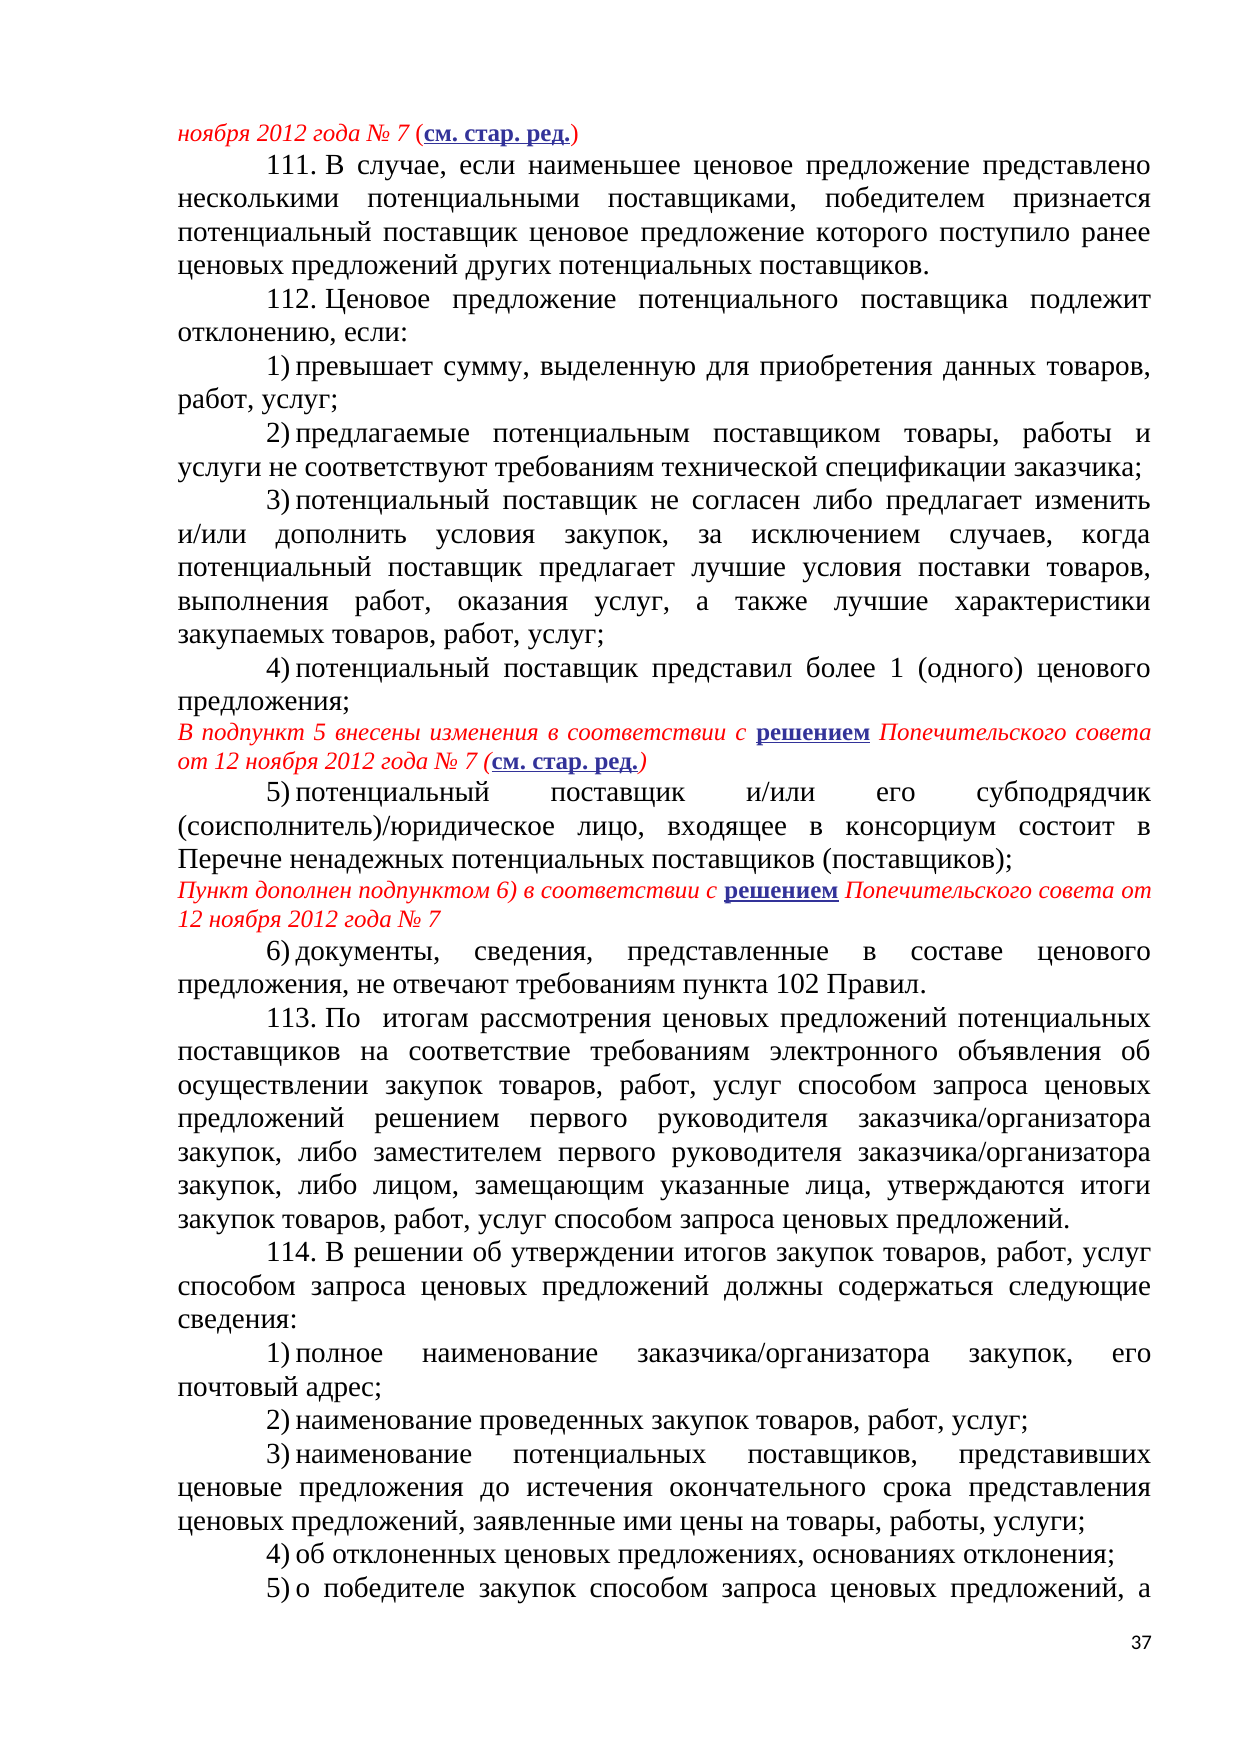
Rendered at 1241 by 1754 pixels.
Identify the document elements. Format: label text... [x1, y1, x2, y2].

list потенциальный поставщик представил более 1 (одного) ценового предложения; [177, 650, 1152, 717]
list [177, 1570, 1152, 1603]
list об отклоненных ценовых предложениях, основаниях отклонения; [177, 1536, 1152, 1570]
list полное наименование заказчика/организатора закупок, его почтовый адрес; [177, 1335, 1152, 1402]
list В случае, если наименьшее ценовое предложение представлено несколькими потенциальными поставщиками, победителем признается потенциальный поставщик ценовое предложение которого поступило ранее ценовых предложений других потенциальных поставщиков. [177, 147, 1152, 281]
list потенциальный поставщик и/или его субподрядчик (соисполнитель)/юридическое лицо, входящее в консорциум состоит в Перечне ненадежных потенциальных поставщиков (поставщиков); [177, 774, 1152, 875]
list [177, 118, 1152, 147]
text В подпункт 5 внесены изменения в соответствии с решением Попечительского совета от 12 ноября 2012 года № 7 (см. стар. ред.) [177, 717, 1152, 774]
list документы, сведения, представленные в составе ценового предложения, не отвечают требованиям пункта 102 Правил. [177, 933, 1152, 1000]
list потенциальный поставщик не согласен либо предлагает изменить и/или дополнить условия закупок, за исключением случаев, когда потенциальный поставщик предлагает лучшие условия поставки товаров, выполнения работ, оказания услуг, а также лучшие характеристики закупаемых товаров, работ, услуг; [177, 482, 1152, 650]
list предлагаемые потенциальным поставщиком товары, работы и услуги не соответствуют требованиям технической спецификации заказчика; [177, 415, 1152, 482]
list Ценовое предложение потенциального поставщика подлежит отклонению, если: [177, 281, 1152, 348]
list наименование потенциальных поставщиков, представивших ценовые предложения до истечения окончательного срока представления ценовых предложений, заявленные ими цены на товары, работы, услуги; [177, 1436, 1152, 1536]
list наименование проведенных закупок товаров, работ, услуг; [177, 1402, 1152, 1436]
list превышает сумму, выделенную для приобретения данных товаров, работ, услуг; [177, 348, 1152, 415]
list В решении об утверждении итогов закупок товаров, работ, услуг способом запроса ценовых предложений должны содержаться следующие сведения: [177, 1234, 1152, 1335]
list По итогам рассмотрения ценовых предложений потенциальных поставщиков на соответствие требованиям электронного объявления об осуществлении закупок товаров, работ, услуг способом запроса ценовых предложений решением первого руководителя заказчика/организатора закупок, либо заместителем первого руководителя заказчика/организатора закупок, либо лицом, замещающим указанные лица, утверждаются итоги закупок товаров, работ, услуг способом запроса ценовых предложений. [177, 1000, 1152, 1234]
text Пункт дополнен подпунктом 6) в соответствии с решением Попечительского совета от 12 ноября 2012 года № 7 [177, 875, 1152, 933]
